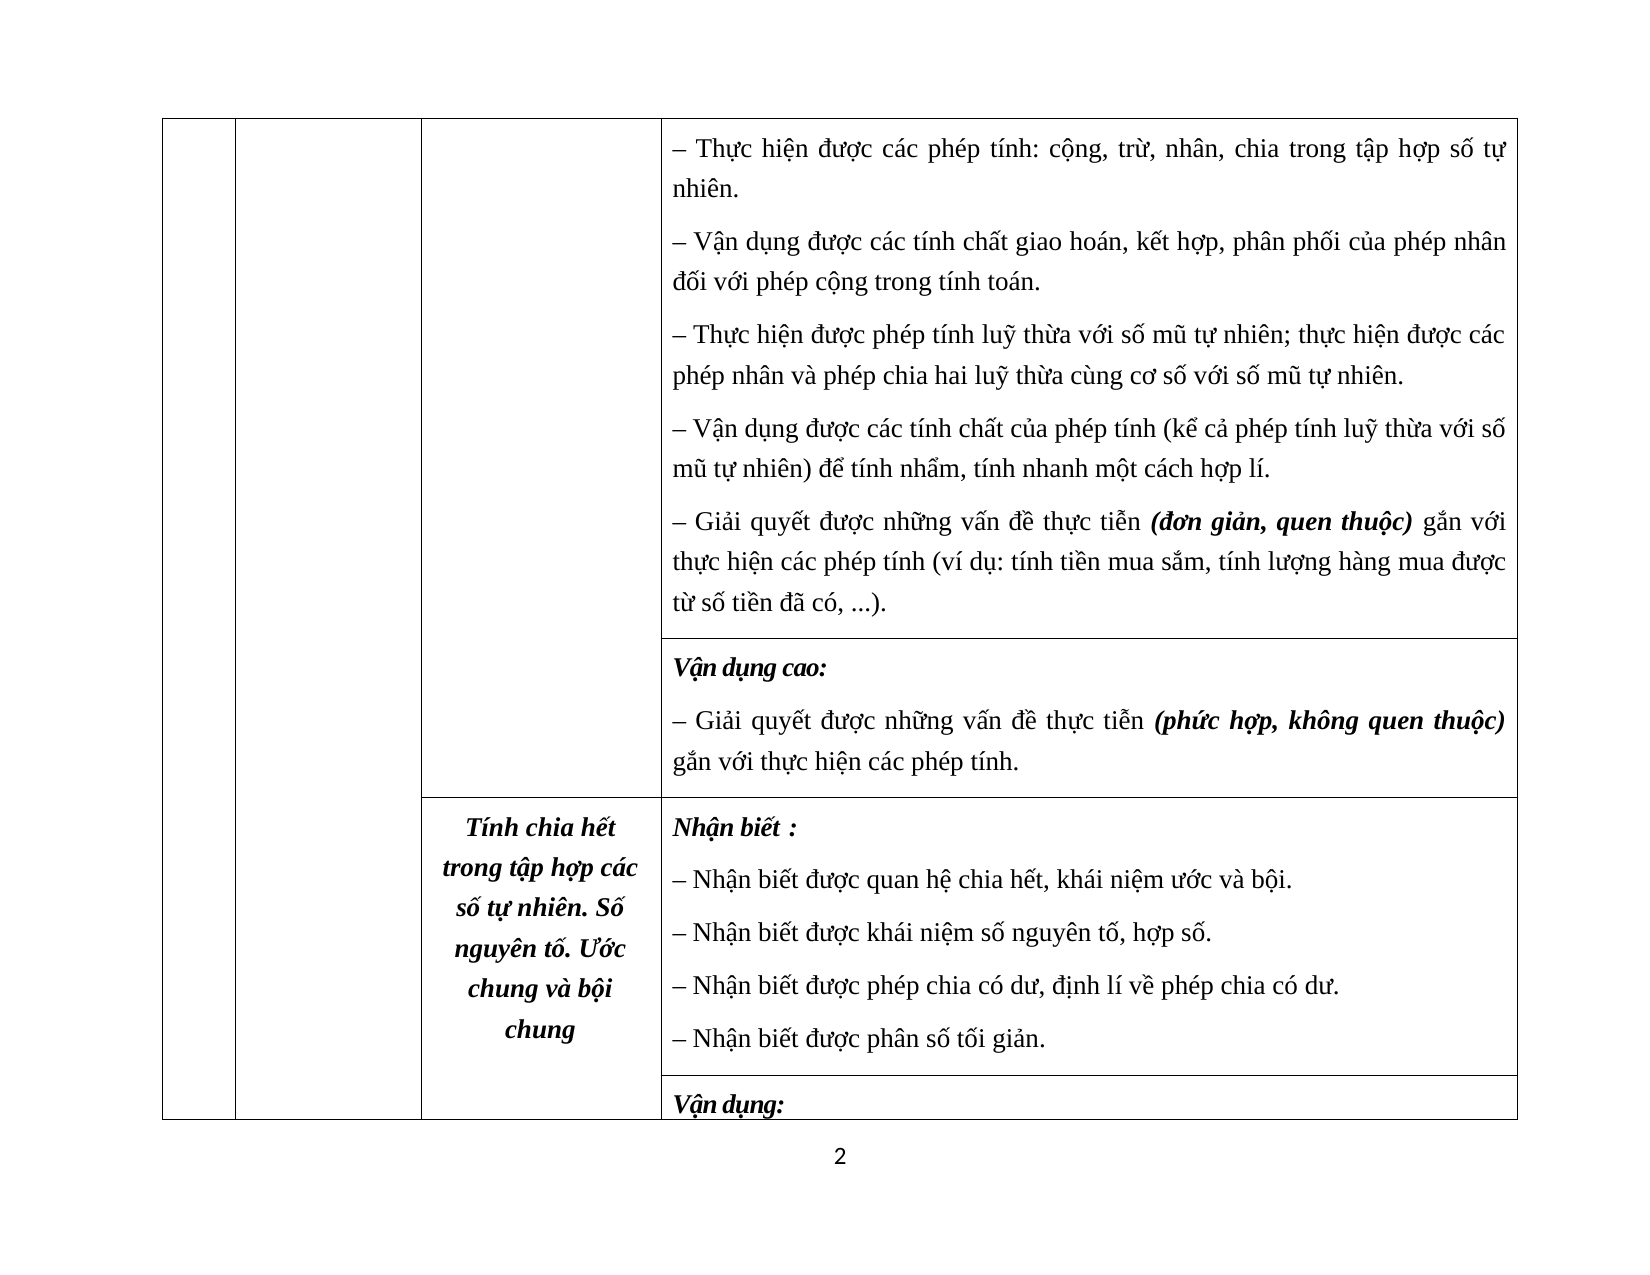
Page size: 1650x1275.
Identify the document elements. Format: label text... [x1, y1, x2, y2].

table_cell Vận dụng cao: – Giải quyết được những vấn đề thực tiễn (phức hợp, không quen thuộc) gắn với thực hiện các phép tính. [662, 639, 1517, 797]
table_cell Tính chia hết trong tập hợp các số tự nhiên. Số nguyên tố. Ước chung và bội chung [422, 798, 661, 1119]
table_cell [662, 119, 1517, 638]
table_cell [662, 1076, 1517, 1119]
table_cell Nhận biết : – Nhận biết được quan hệ chia hết, khái niệm ước và bội. – Nhận biết được khái niệm số nguyên tố, hợp số. – Nhận biết được phép chia có dư, định lí về phép chia có dư. – Nhận biết được phân số tối giản. [662, 798, 1517, 1074]
